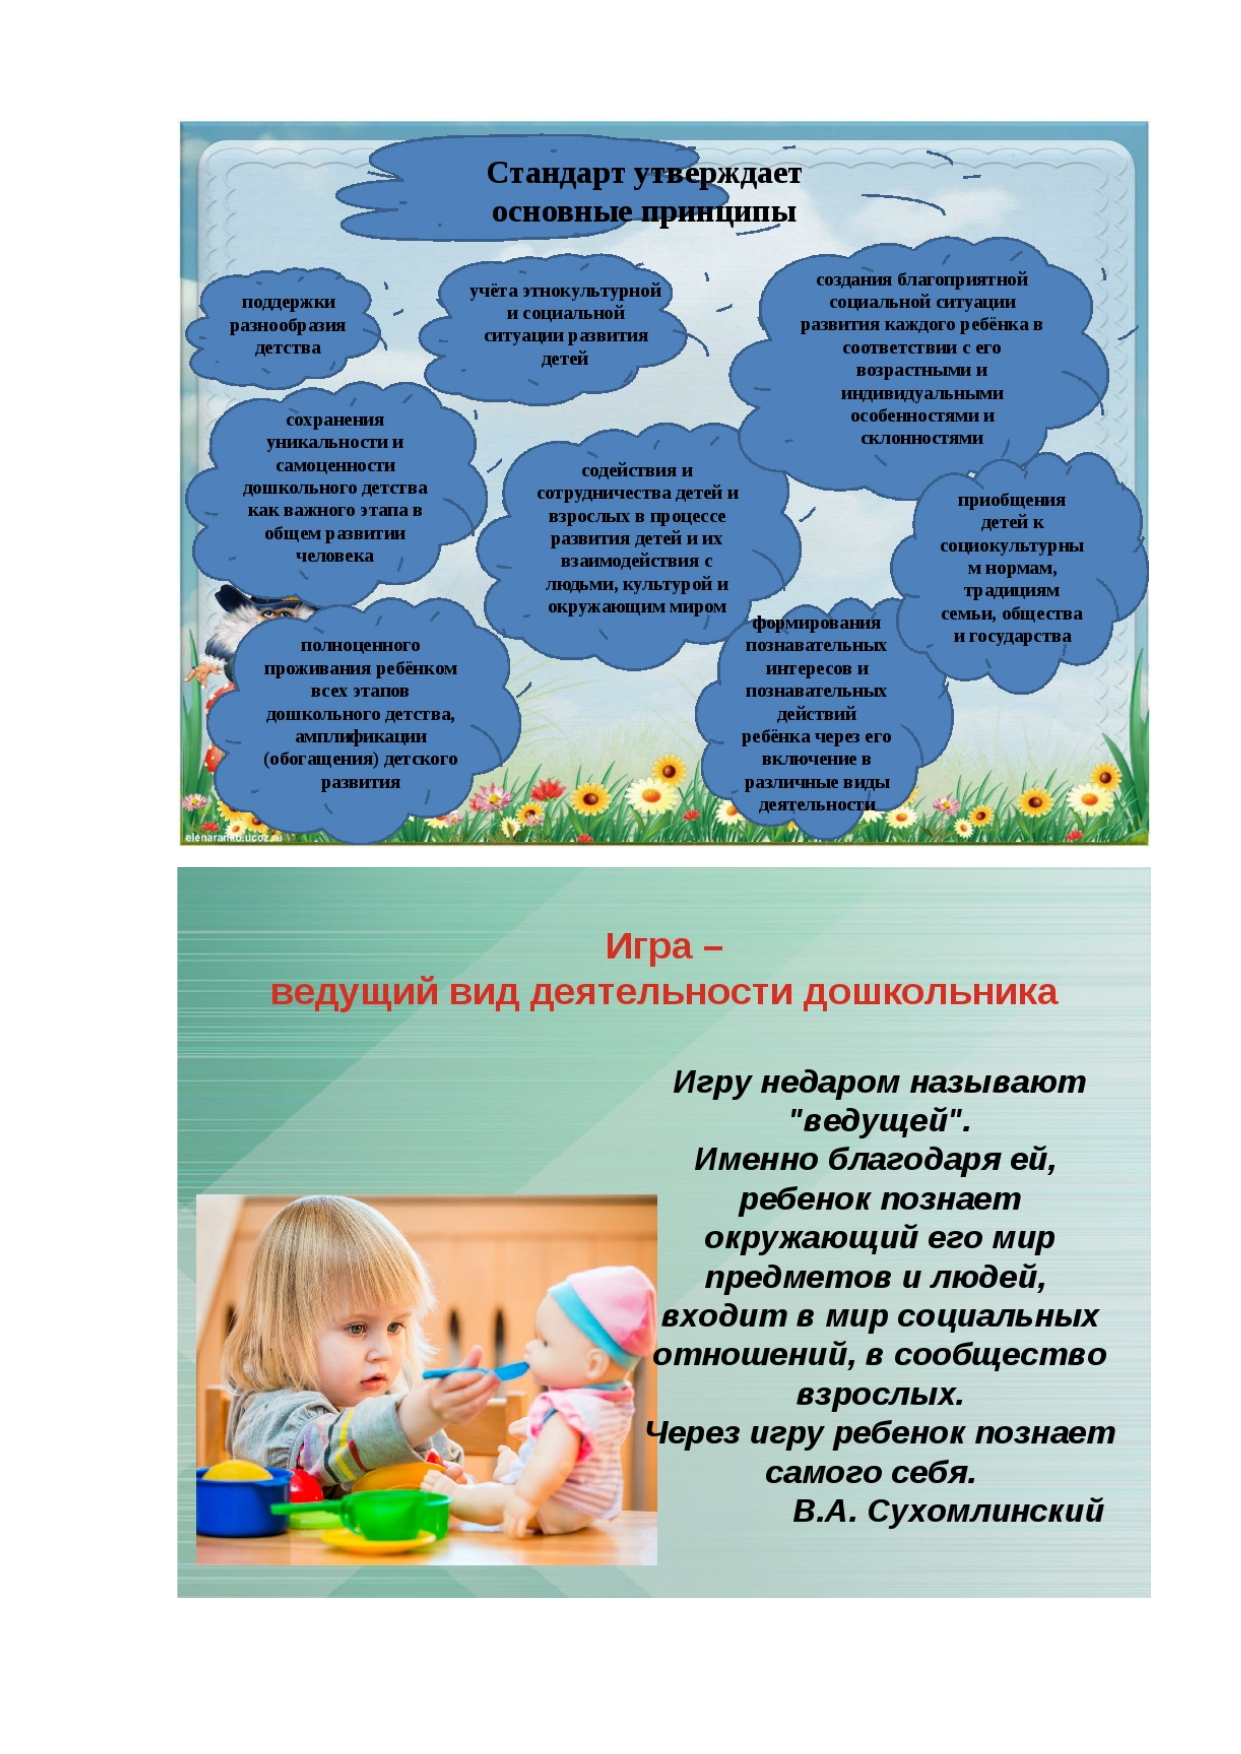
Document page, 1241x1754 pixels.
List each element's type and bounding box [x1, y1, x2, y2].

picture [177, 118, 1152, 849]
picture [177, 867, 1152, 1599]
